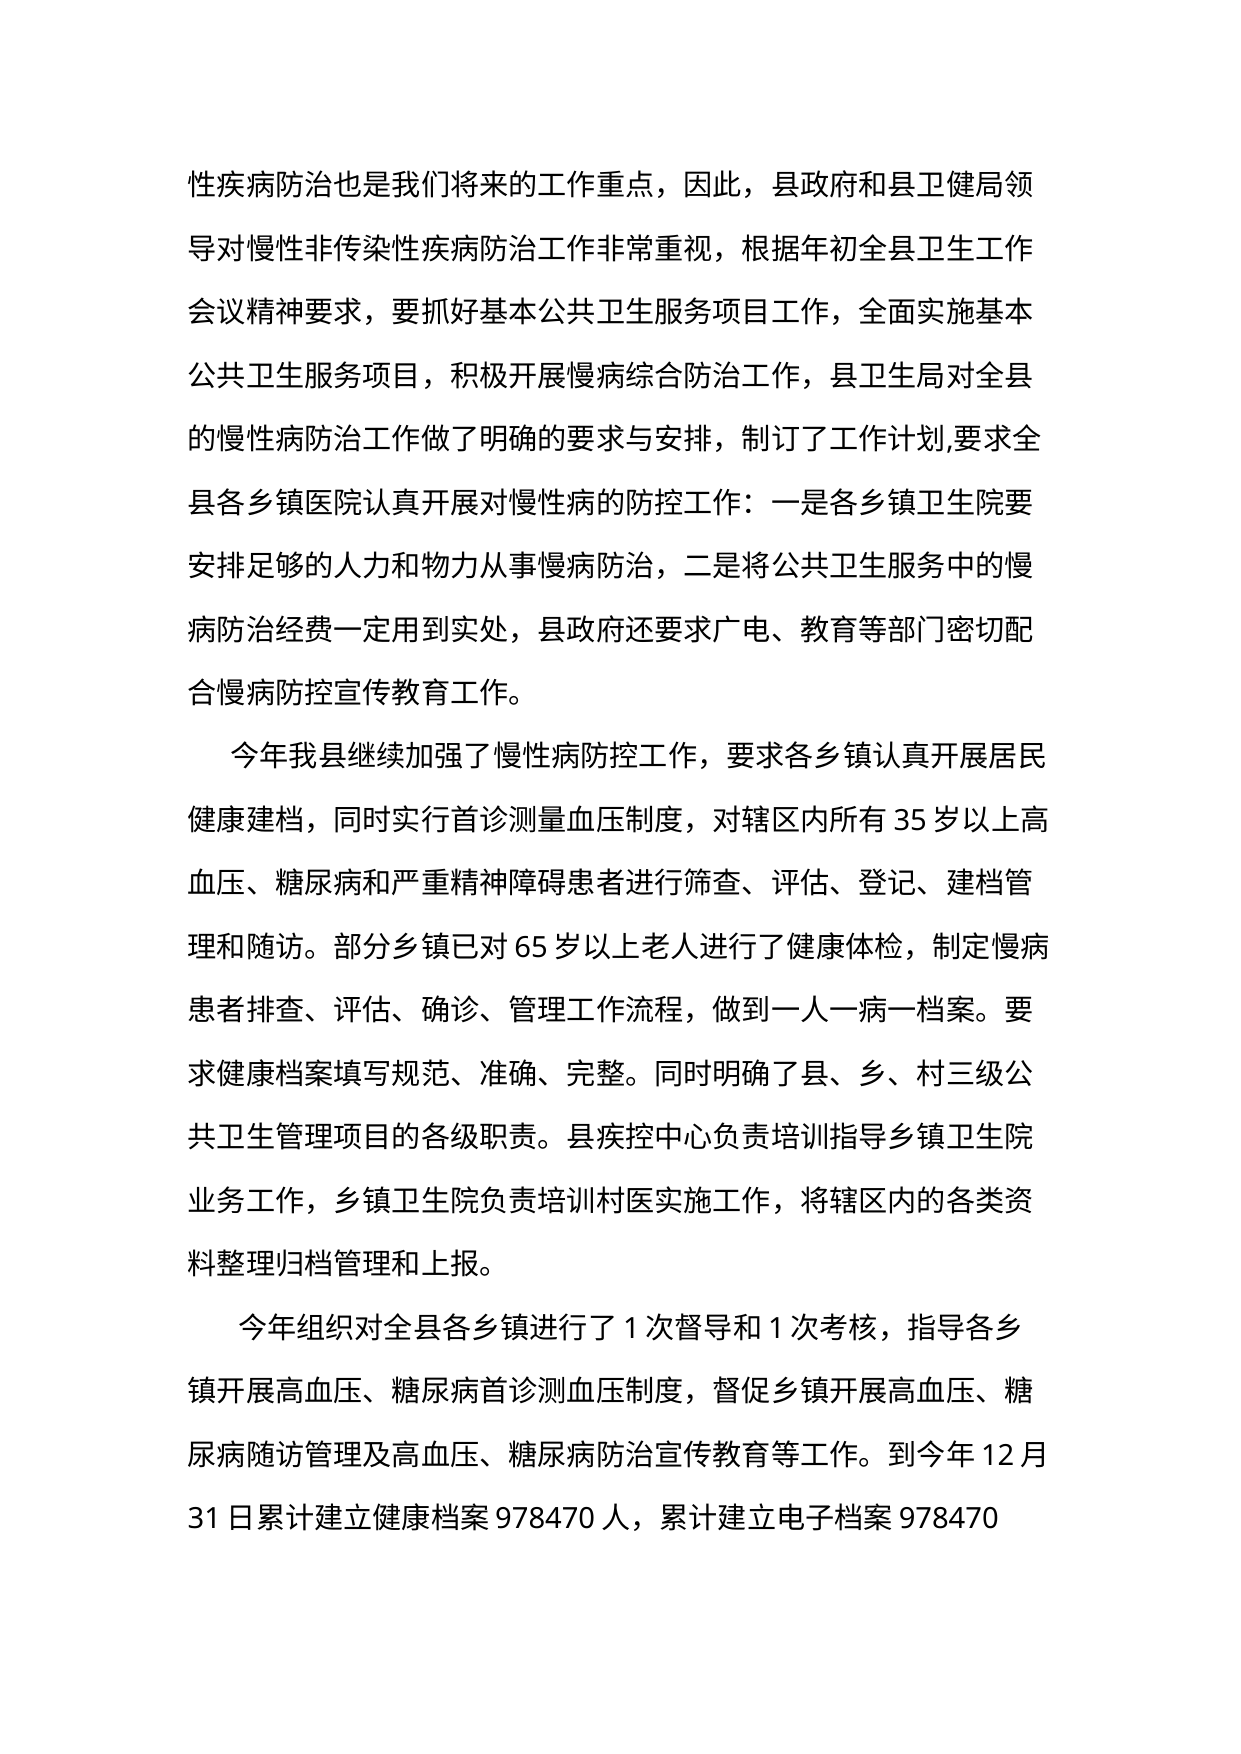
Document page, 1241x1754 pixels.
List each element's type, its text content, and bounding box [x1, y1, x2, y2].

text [187, 162, 1053, 712]
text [187, 1304, 1053, 1537]
text 今年我县继续加强了慢性病防控工作，要求各乡镇认真开展居民健康建档，同时实行首诊测量血压制度，对辖区内所有35岁以上高血压、糖尿病和严重精神障碍患者进行筛查、评估、登记、建档管理和随访。部分乡镇已对65岁以上老人进行了健康体检，制定慢病患者排查、评估、确诊、管理工作流程，做到一人一病一档案。要求健康档案填写规范、准确、完整。同时明确了县、乡、村三级公共卫生管理项目的各级职责。县疾控中心负责培训指导乡镇卫生院业务工作，乡镇卫生院负责培训村医实施工作，将辖区内的各类资料整理归档管理和上报。 [187, 733, 1053, 1283]
